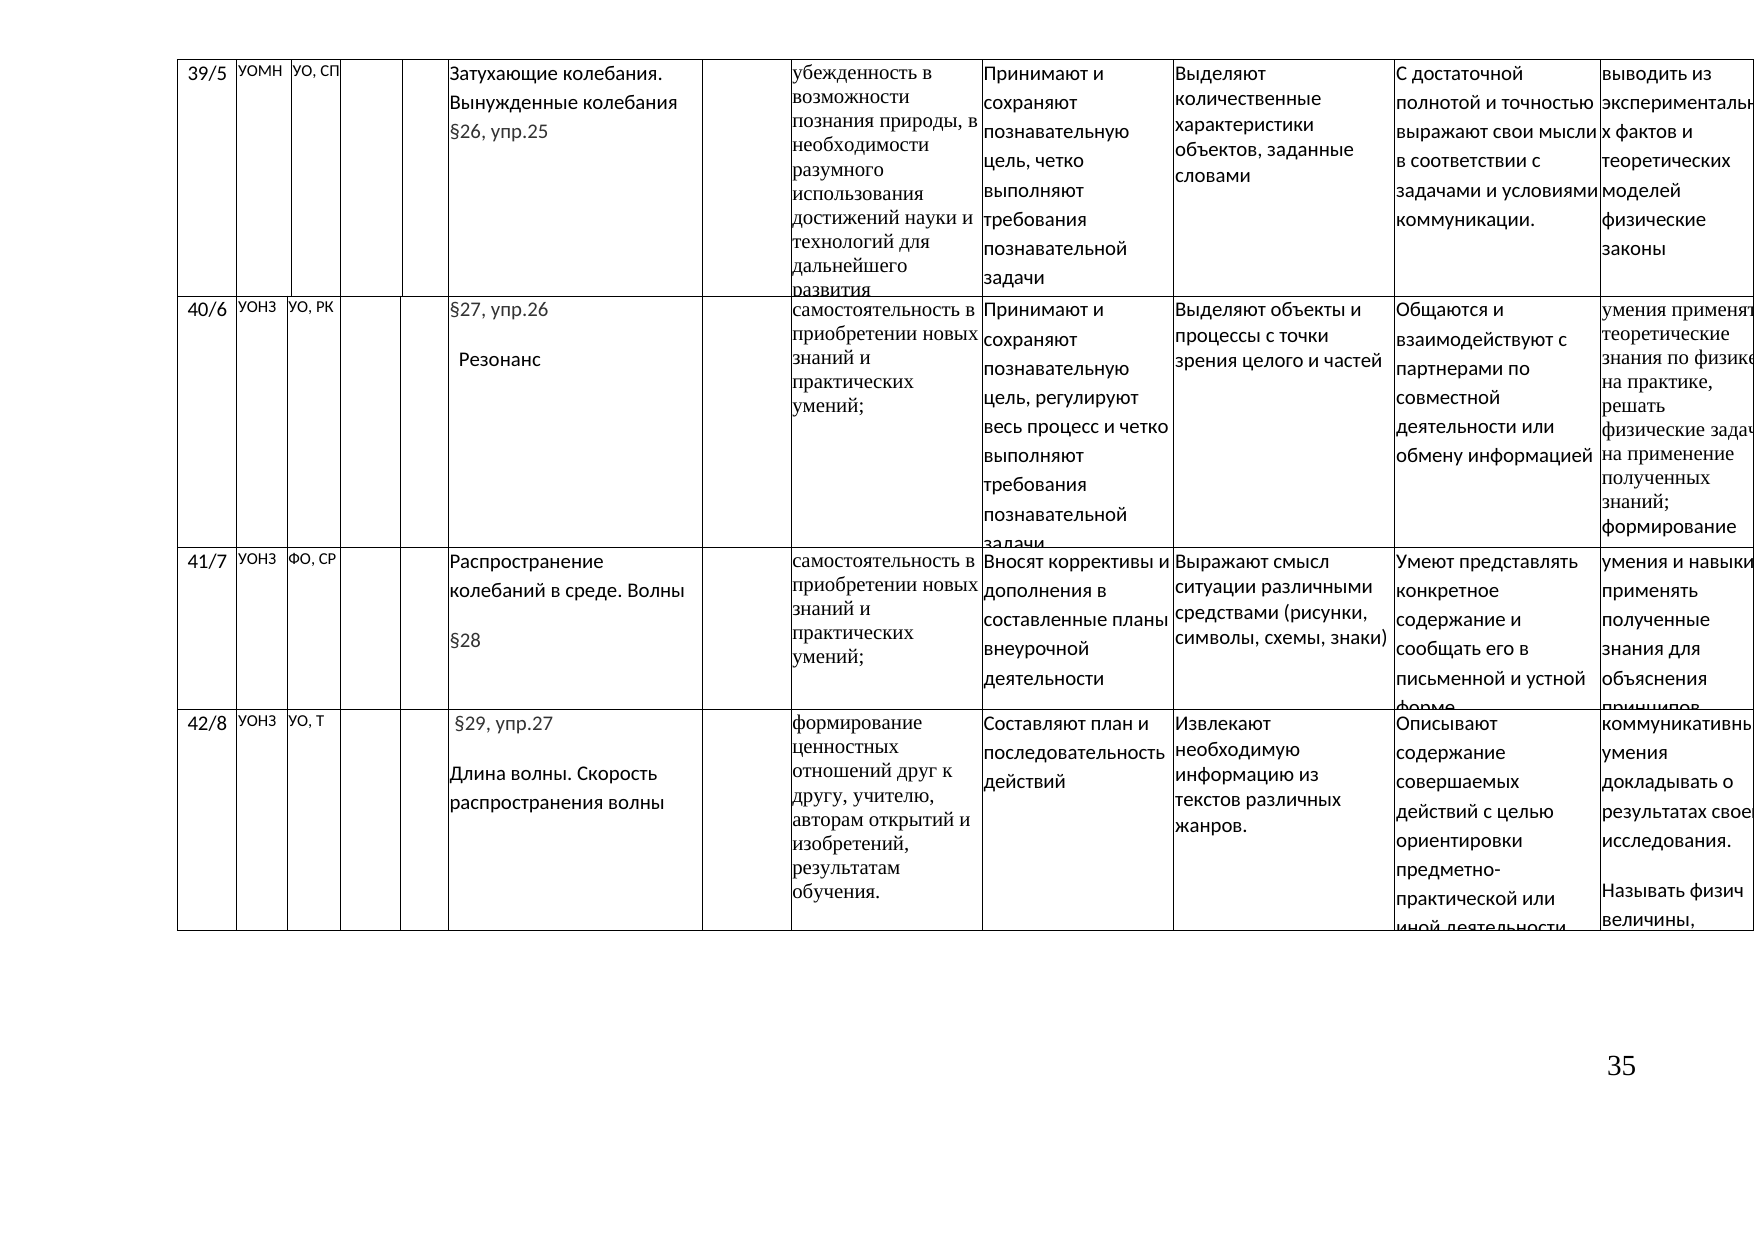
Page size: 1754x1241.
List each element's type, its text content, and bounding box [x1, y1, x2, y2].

table_cell Принимают и сохраняют познавательную цель, регулируют весь процесс и четко выполняют требования познавательной задачи [983, 297, 1173, 547]
table_cell [341, 297, 400, 547]
table_cell [401, 297, 448, 547]
table_cell 42/8 [178, 710, 236, 930]
table_cell убежденность в возможности познания природы, в необходимости разумного использования достижений науки и технологий для дальнейшего развития человеческого общества. [792, 60, 982, 296]
table_cell §27, упр.26 Резонанс [449, 297, 702, 547]
table_cell [341, 60, 402, 296]
table_cell [703, 710, 791, 930]
table_cell Составляют план и последовательность действий [983, 710, 1173, 930]
table_cell коммуникативные умения докладывать о результатах своего исследования. Называть физич величины, характер. волны [1601, 710, 1753, 930]
table_cell [401, 548, 448, 709]
table_cell С достаточной полнотой и точностью выражают свои мысли в соответствии с задачами и условиями коммуникации. [1395, 60, 1600, 296]
table_cell Принимают и сохраняют познавательную цель, четко выполняют требования познавательной задачи [983, 60, 1173, 296]
table_cell умения и навыки применять полученные знания для объяснения принципов действия важнейших технических устройств [1601, 548, 1753, 709]
table_cell самостоятельность в приобретении новых знаний и практических умений; [792, 548, 982, 709]
table_cell [341, 548, 400, 709]
table_cell [703, 297, 791, 547]
table_cell Вносят коррективы и дополнения в составленные планы внеурочной деятельности [983, 548, 1173, 709]
table_cell 41/7 [178, 548, 236, 709]
table_cell УОМН [237, 60, 291, 296]
table_cell Выделяют объекты и процессы с точки зрения целого и частей [1174, 297, 1394, 547]
table_cell Общаются и взаимодействуют с партнерами по совместной деятельности или обмену информацией [1395, 297, 1600, 547]
table_cell Извлекают необходимую информацию из текстов различных жанров. [1174, 710, 1394, 930]
table_cell УО, РК [288, 297, 340, 547]
table_cell [703, 60, 791, 296]
table_cell Выражают смысл ситуации различными средствами (рисунки, символы, схемы, знаки) [1174, 548, 1394, 709]
table_cell умения применять теоретические знания по физике на практике, решать физические задачи на применение полученных знаний; формирование ценностных отношений друг к другу, учителю, авторам открытий, результатам обучения. [1601, 297, 1753, 547]
table_cell Выделяют количественные характеристики объектов, заданные словами [1174, 60, 1394, 296]
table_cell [1395, 710, 1600, 930]
table_cell 40/6 [178, 297, 236, 547]
table_cell [403, 60, 448, 296]
table_cell УОНЗ [237, 297, 287, 547]
table_cell формирование ценностных отношений друг к другу, учителю, авторам открытий и изобретений, результатам обучения. [792, 710, 982, 930]
table_cell УО, СП [292, 60, 340, 296]
table_cell УОНЗ [237, 548, 287, 709]
table_cell выводить из экспериментальных фактов и теоретических моделей физические законы [1601, 60, 1753, 296]
table_cell Распространение колебаний в среде. Волны §28 [449, 548, 702, 709]
table_cell самостоятельность в приобретении новых знаний и практических умений; [792, 297, 982, 547]
table_cell [401, 710, 448, 930]
table_cell Умеют представлять конкретное содержание и сообщать его в письменной и устной форме. [1395, 548, 1600, 709]
table_cell Затухающие колебания. Вынужденные колебания §26, упр.25 [449, 60, 702, 296]
table_cell УОНЗ [237, 710, 287, 930]
table_cell УО, Т [288, 710, 340, 930]
table_cell 39/5 [178, 60, 236, 296]
table_cell ФО, СР [288, 548, 340, 709]
table_cell §29, упр.27 Длина волны. Скорость распространения волны [449, 710, 702, 930]
table_cell [703, 548, 791, 709]
table_cell [341, 710, 400, 930]
